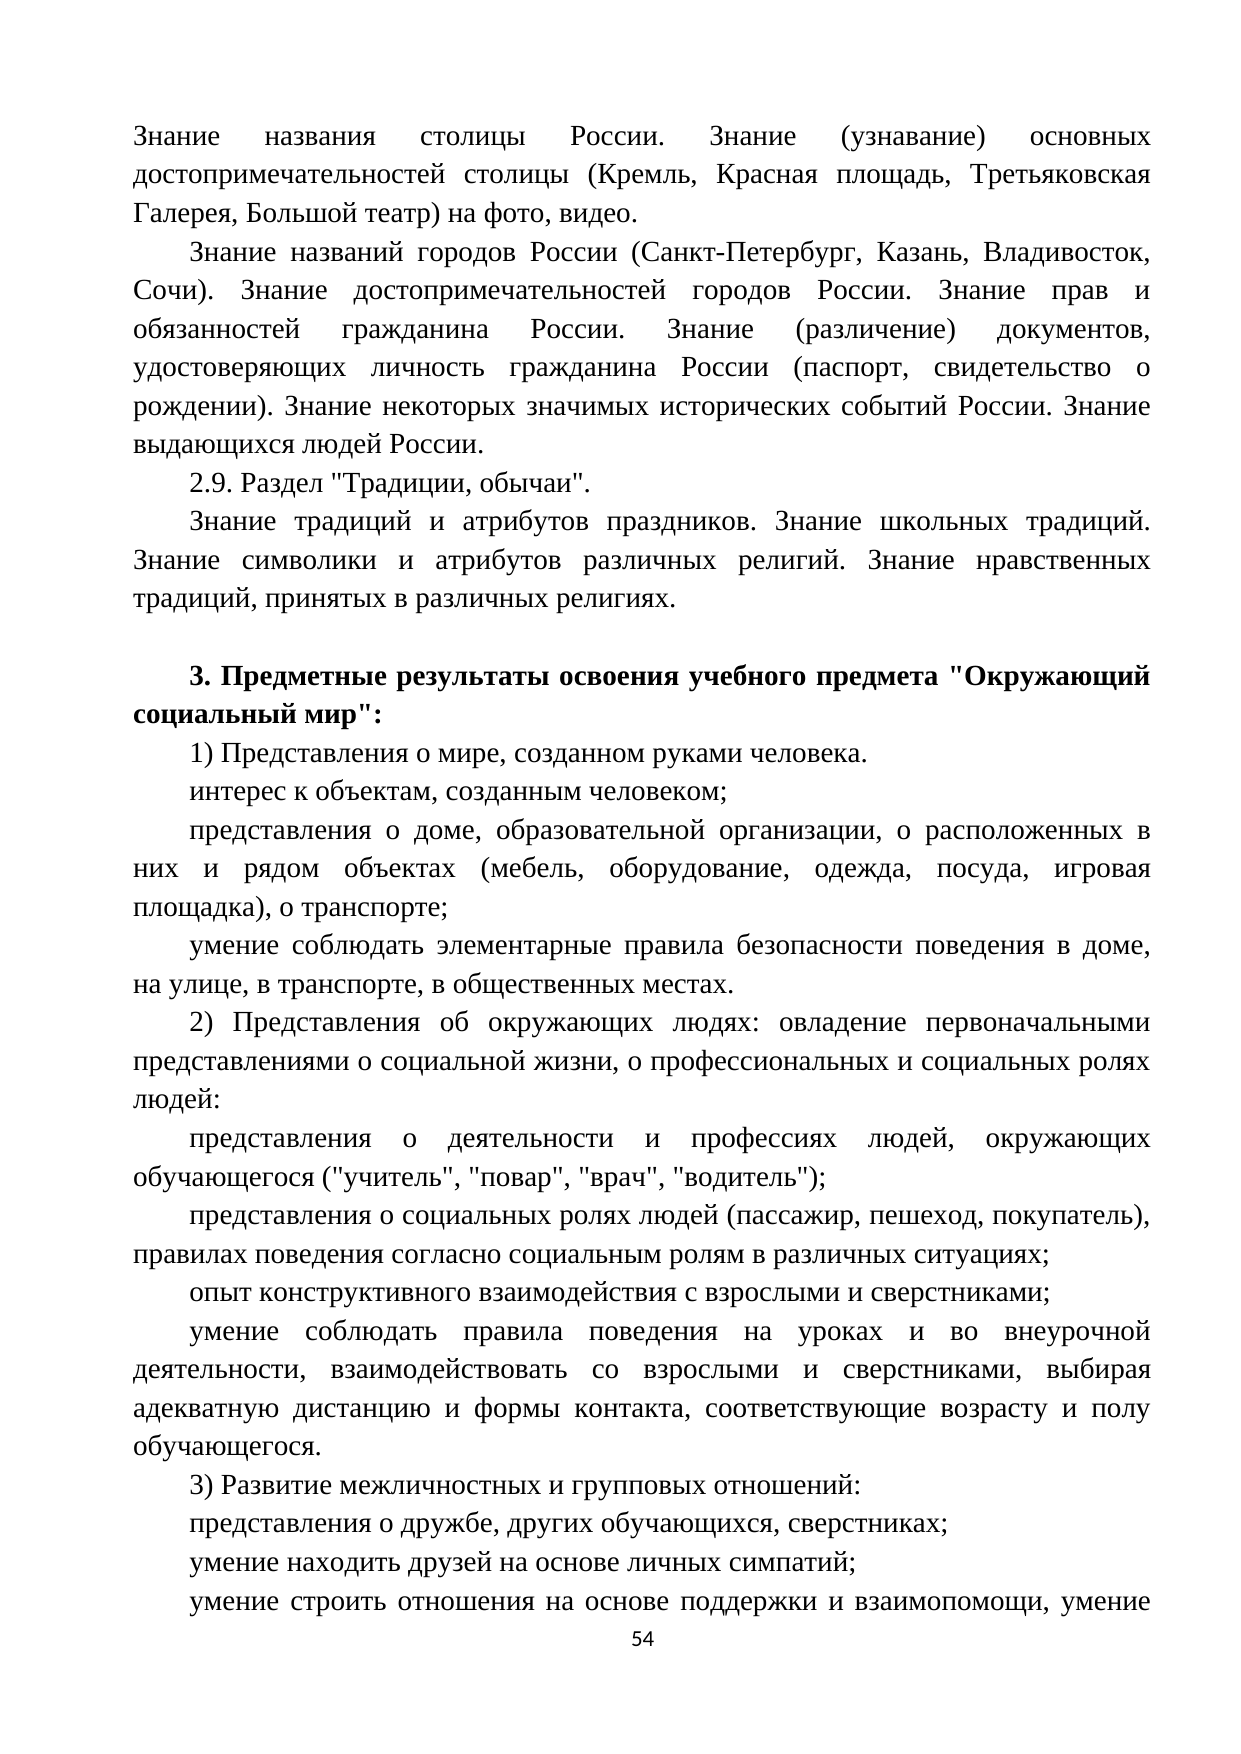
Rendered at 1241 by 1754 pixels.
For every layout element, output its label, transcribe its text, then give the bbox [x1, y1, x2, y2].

text умение соблюдать правила поведения на уроках и во внеурочной деятельности, взаимодействовать со взрослыми и сверстниками, выбирая адекватную дистанцию и формы контакта, соответствующие возрасту и полу обучающегося. [133, 1313, 1152, 1462]
text 2) Представления об окружающих людях: овладение первоначальными представлениями о социальной жизни, о профессиональных и социальных ролях людей: [133, 1004, 1152, 1115]
text Знание традиций и атрибутов праздников. Знание школьных традиций. Знание символики и атрибутов различных религий. Знание нравственных традиций, принятых в различных религиях. [133, 503, 1152, 614]
title 3. Предметные результаты освоения учебного предмета "Окружающий социальный мир": [133, 658, 1152, 730]
text 3) Развитие межличностных и групповых отношений: [133, 1467, 1152, 1501]
text умение находить друзей на основе личных симпатий; [133, 1544, 1152, 1578]
text представления о доме, образовательной организации, о расположенных в них и рядом объектах (мебель, оборудование, одежда, посуда, игровая площадка), о транспорте; [133, 812, 1152, 922]
text опыт конструктивного взаимодействия с взрослыми и сверстниками; [133, 1274, 1152, 1308]
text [133, 118, 1152, 229]
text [133, 1583, 1152, 1616]
text интерес к объектам, созданным человеком; [133, 773, 1152, 807]
text представления о деятельности и профессиях людей, окружающих обучающегося ("учитель", "повар", "врач", "водитель"); [133, 1120, 1152, 1192]
text 2.9. Раздел "Традиции, обычаи". [133, 465, 1152, 498]
text представления о дружбе, других обучающихся, сверстниках; [133, 1506, 1152, 1539]
text представления о социальных ролях людей (пассажир, пешеход, покупатель), правилах поведения согласно социальным ролям в различных ситуациях; [133, 1197, 1152, 1269]
text умение соблюдать элементарные правила безопасности поведения в доме, на улице, в транспорте, в общественных местах. [133, 927, 1152, 999]
text 1) Представления о мире, созданном руками человека. [133, 735, 1152, 768]
text Знание названий городов России (Санкт-Петербург, Казань, Владивосток, Сочи). Знание достопримечательностей городов России. Знание прав и обязанностей гражданина России. Знание (различение) документов, удостоверяющих личность гражданина России (паспорт, свидетельство о рождении). Знание некоторых значимых исторических событий России. Знание выдающихся людей России. [133, 234, 1152, 460]
